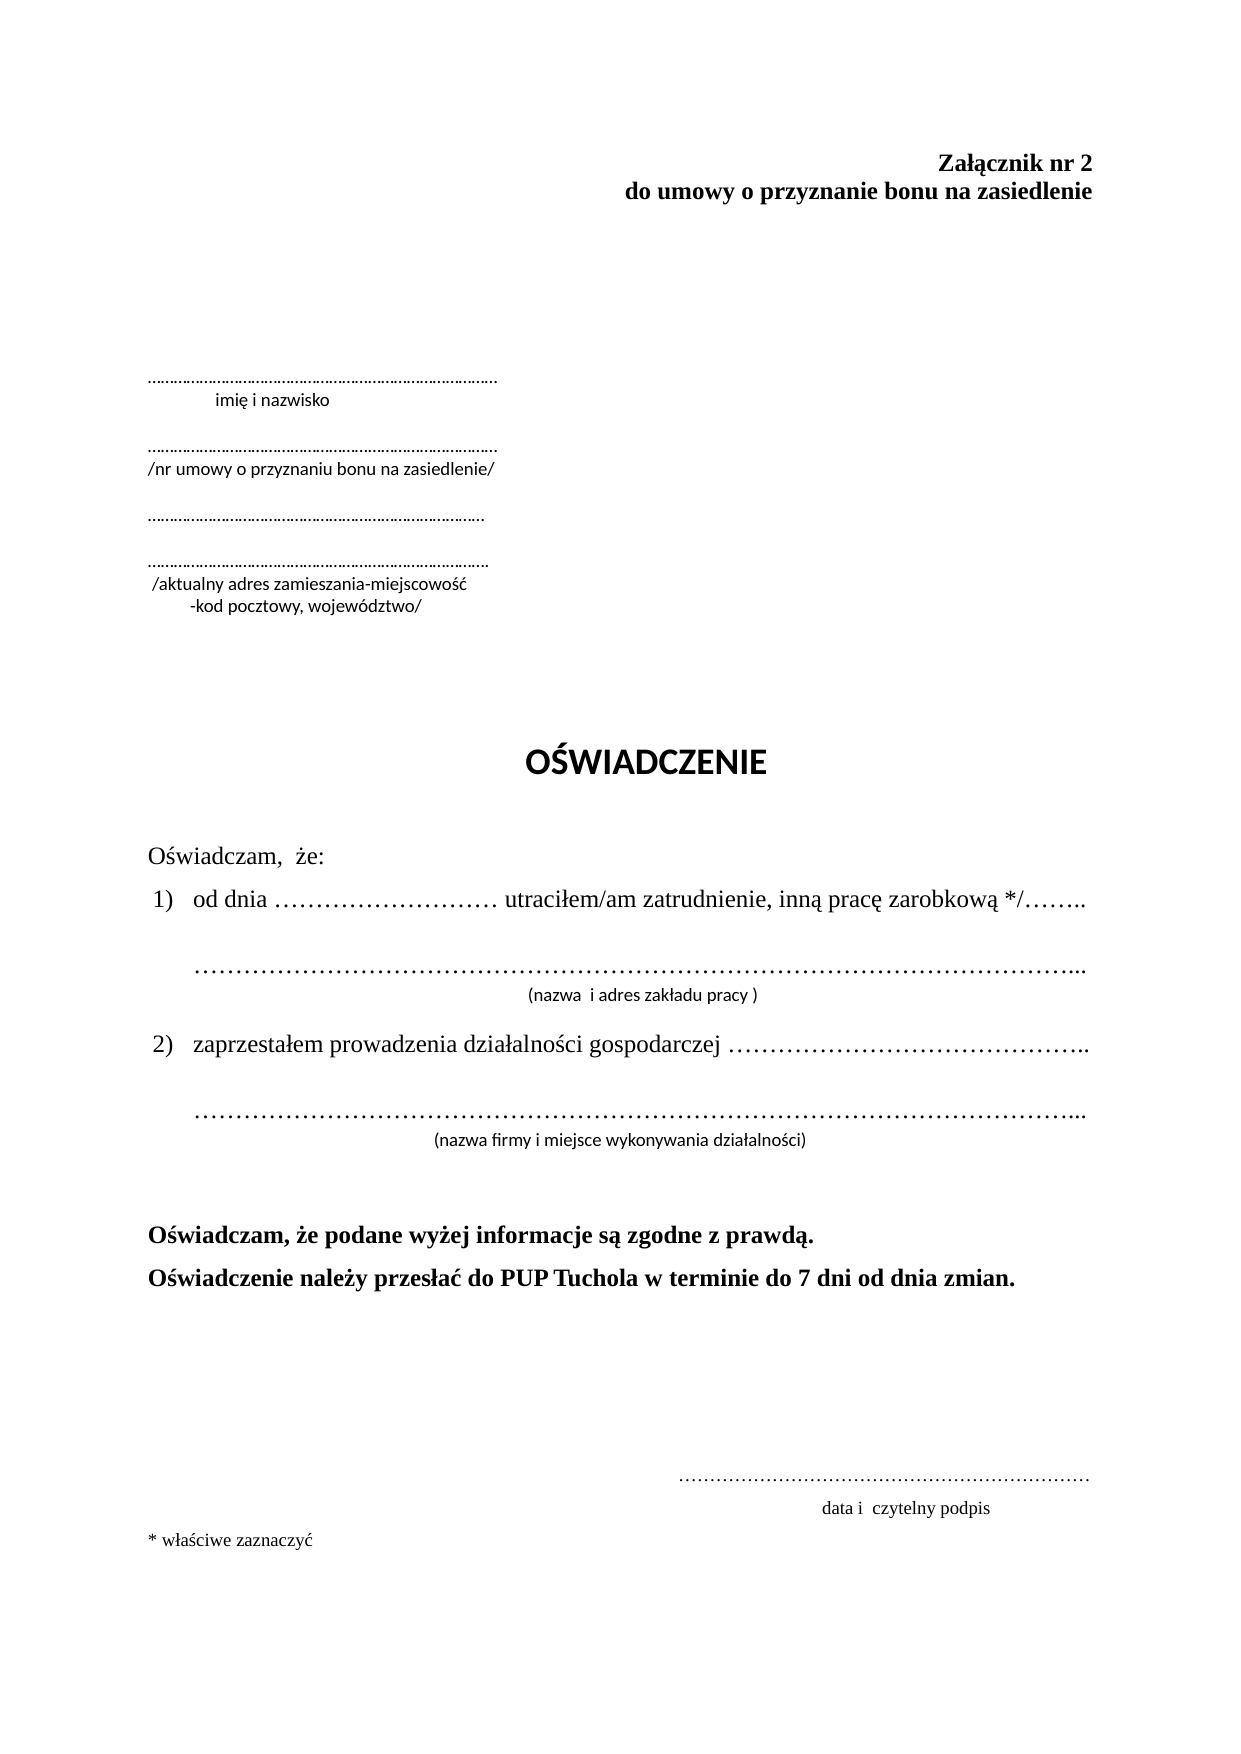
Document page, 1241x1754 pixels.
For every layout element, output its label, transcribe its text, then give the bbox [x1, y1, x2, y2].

text Oświadczam, że podane wyżej informacje są zgodne z prawdą. [148, 1220, 1093, 1249]
list zaprzestałem prowadzenia działalności gospodarczej …………………………………….. [152, 1029, 1093, 1058]
text do umowy o przyznanie bonu na zasiedlenie [148, 176, 1093, 205]
list (nazwa i adres zakładu pracy ) [193, 983, 1093, 1006]
text ……………………………………………………………………… [148, 434, 1093, 457]
text * właściwe zaznaczyć [148, 1529, 1093, 1551]
text ………………………………………………………… [148, 1425, 1093, 1486]
text Oświadczam, że: [148, 841, 1093, 870]
text OŚWIADCZENIE [443, 738, 1093, 784]
list od dnia ……………………… utraciłem/am zatrudnienie, inną pracę zarobkową */…….. [152, 884, 1093, 913]
text Oświadczenie należy przesłać do PUP Tuchola w terminie do 7 dni od dnia zmian. [148, 1263, 1093, 1378]
text /aktualny adres zamieszania-miejscowość [148, 572, 1093, 595]
text ……………………………………………………………………… [148, 366, 1093, 388]
text ……………………………………………………………………. [148, 549, 1093, 572]
text …………………………………………………………………… [148, 503, 1093, 526]
list ……………………………………………………………………………………………... [193, 951, 1093, 979]
text -kod pocztowy, województwo/ [148, 595, 1093, 618]
list ……………………………………………………………………………………………... [193, 1095, 1093, 1124]
text data i czytelny podpis [148, 1497, 1093, 1518]
text imię i nazwisko [148, 388, 1093, 411]
text Załącznik nr 2 [148, 148, 1093, 176]
text /nr umowy o przyznaniu bonu na zasiedlenie/ [148, 457, 1093, 480]
text (nazwa firmy i miejsce wykonywania działalności) [148, 1128, 1093, 1151]
